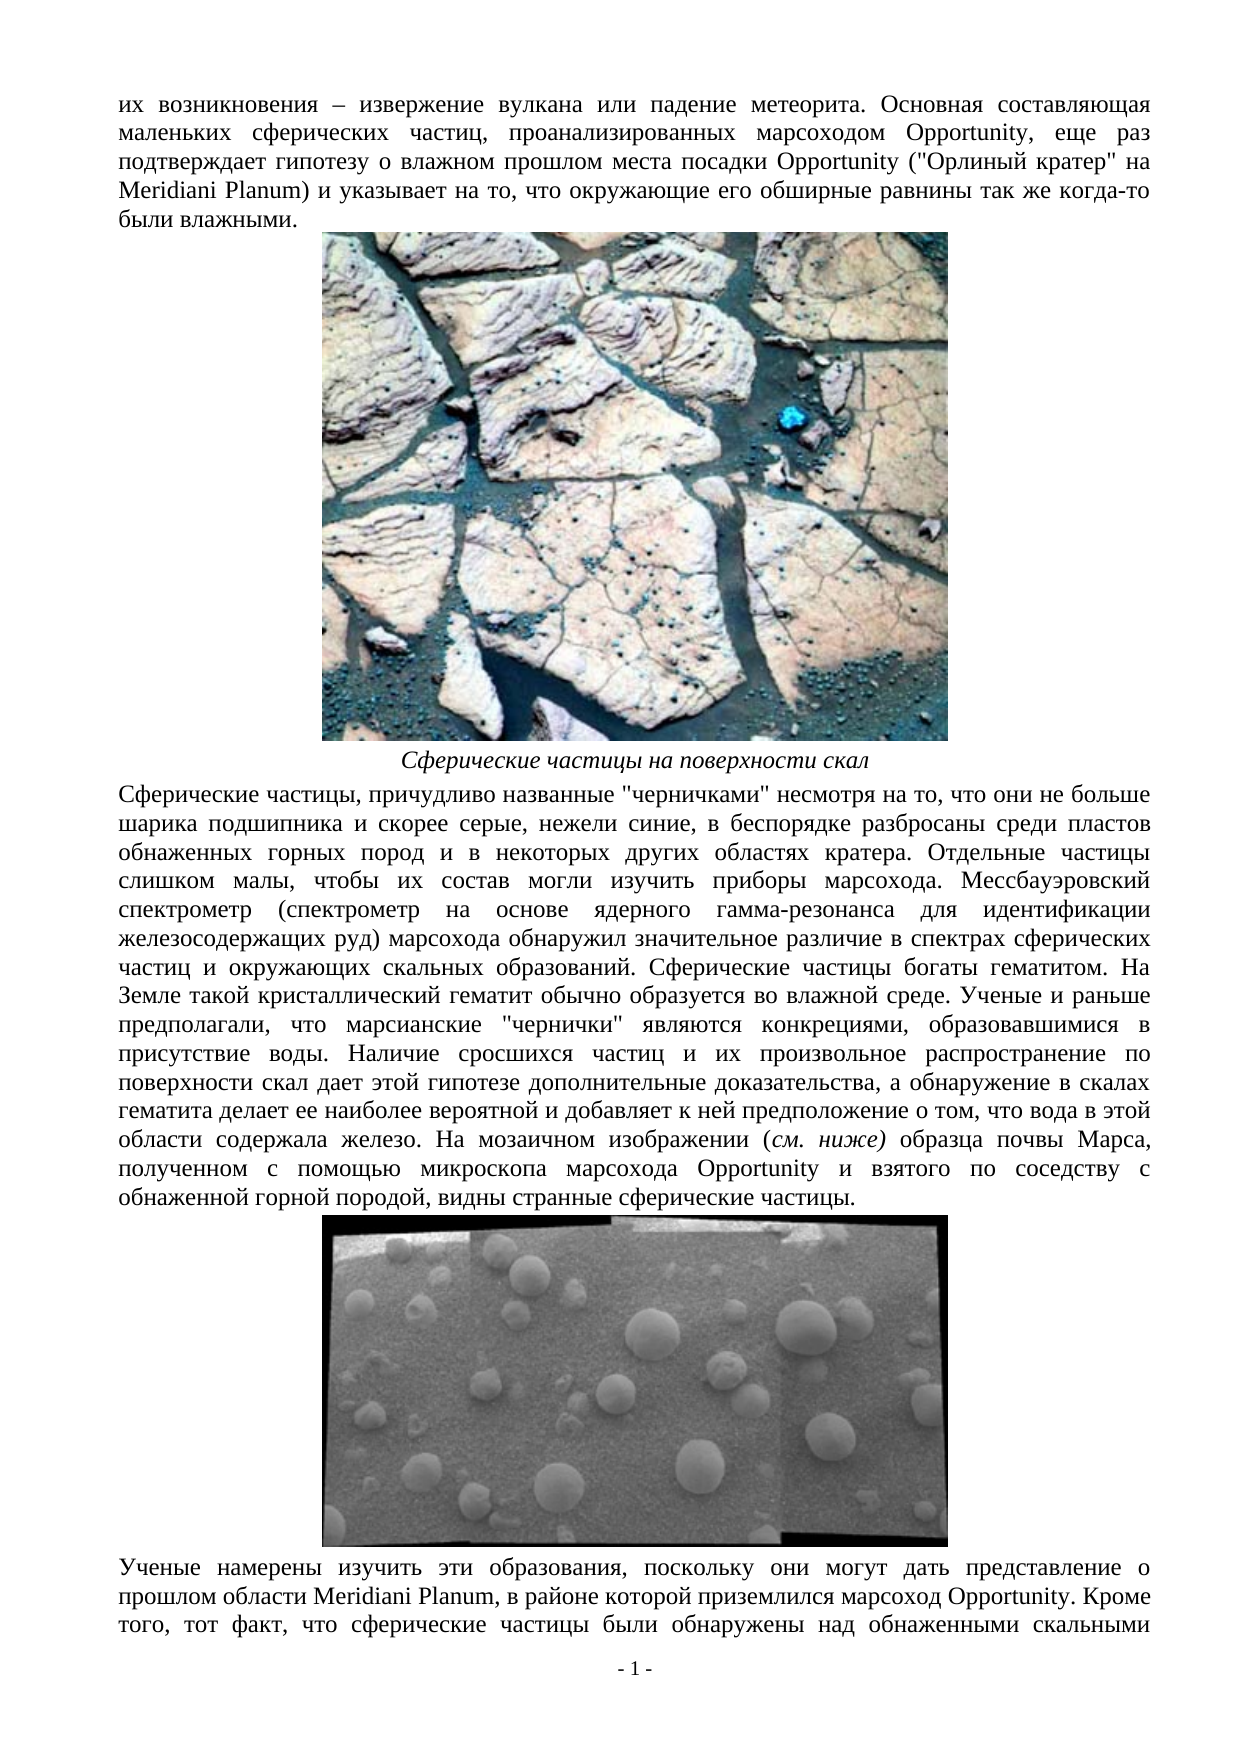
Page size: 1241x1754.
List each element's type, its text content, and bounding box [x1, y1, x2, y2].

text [118, 1552, 1152, 1638]
text Сферические частицы, причудливо названные "черничками" несмотря на то, что они не больше шарика подшипника и скорее серые, нежели синие, в беспорядке разбросаны среди пластов обнаженных горных пород и в некоторых других областях кратера. Отдельные частицы слишком малы, чтобы их состав могли изучить приборы марсохода. Мессбауэровский спектрометр (спектрометр на основе ядерного гамма-резонанса для идентификации железосодержащих руд) марсохода обнаружил значительное различие в спектрах сферических частиц и окружающих скальных образований. Сферические частицы богаты гематитом. На Земле такой кристаллический гематит обычно образуется во влажной среде. Ученые и раньше предполагали, что марсианские "чернички" являются конкрециями, образовавшимися в присутствие воды. Наличие сросшихся частиц и их произвольное распространение по поверхности скал дает этой гипотезе дополнительные доказательства, а обнаружение в скалах гематита делает ее наиболее вероятной и добавляет к ней предположение о том, что вода в этой области содержала железо. На мозаичном изображении (см. ниже) образца почвы Марса, полученном с помощью микроскопа марсохода Opportunity и взятого по соседству с обнаженной горной породой, видны странные сферические частицы. [118, 779, 1152, 1211]
picture [322, 1215, 948, 1547]
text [118, 89, 1152, 232]
text Сферические частицы на поверхности скал [118, 745, 1152, 774]
picture [322, 232, 948, 741]
